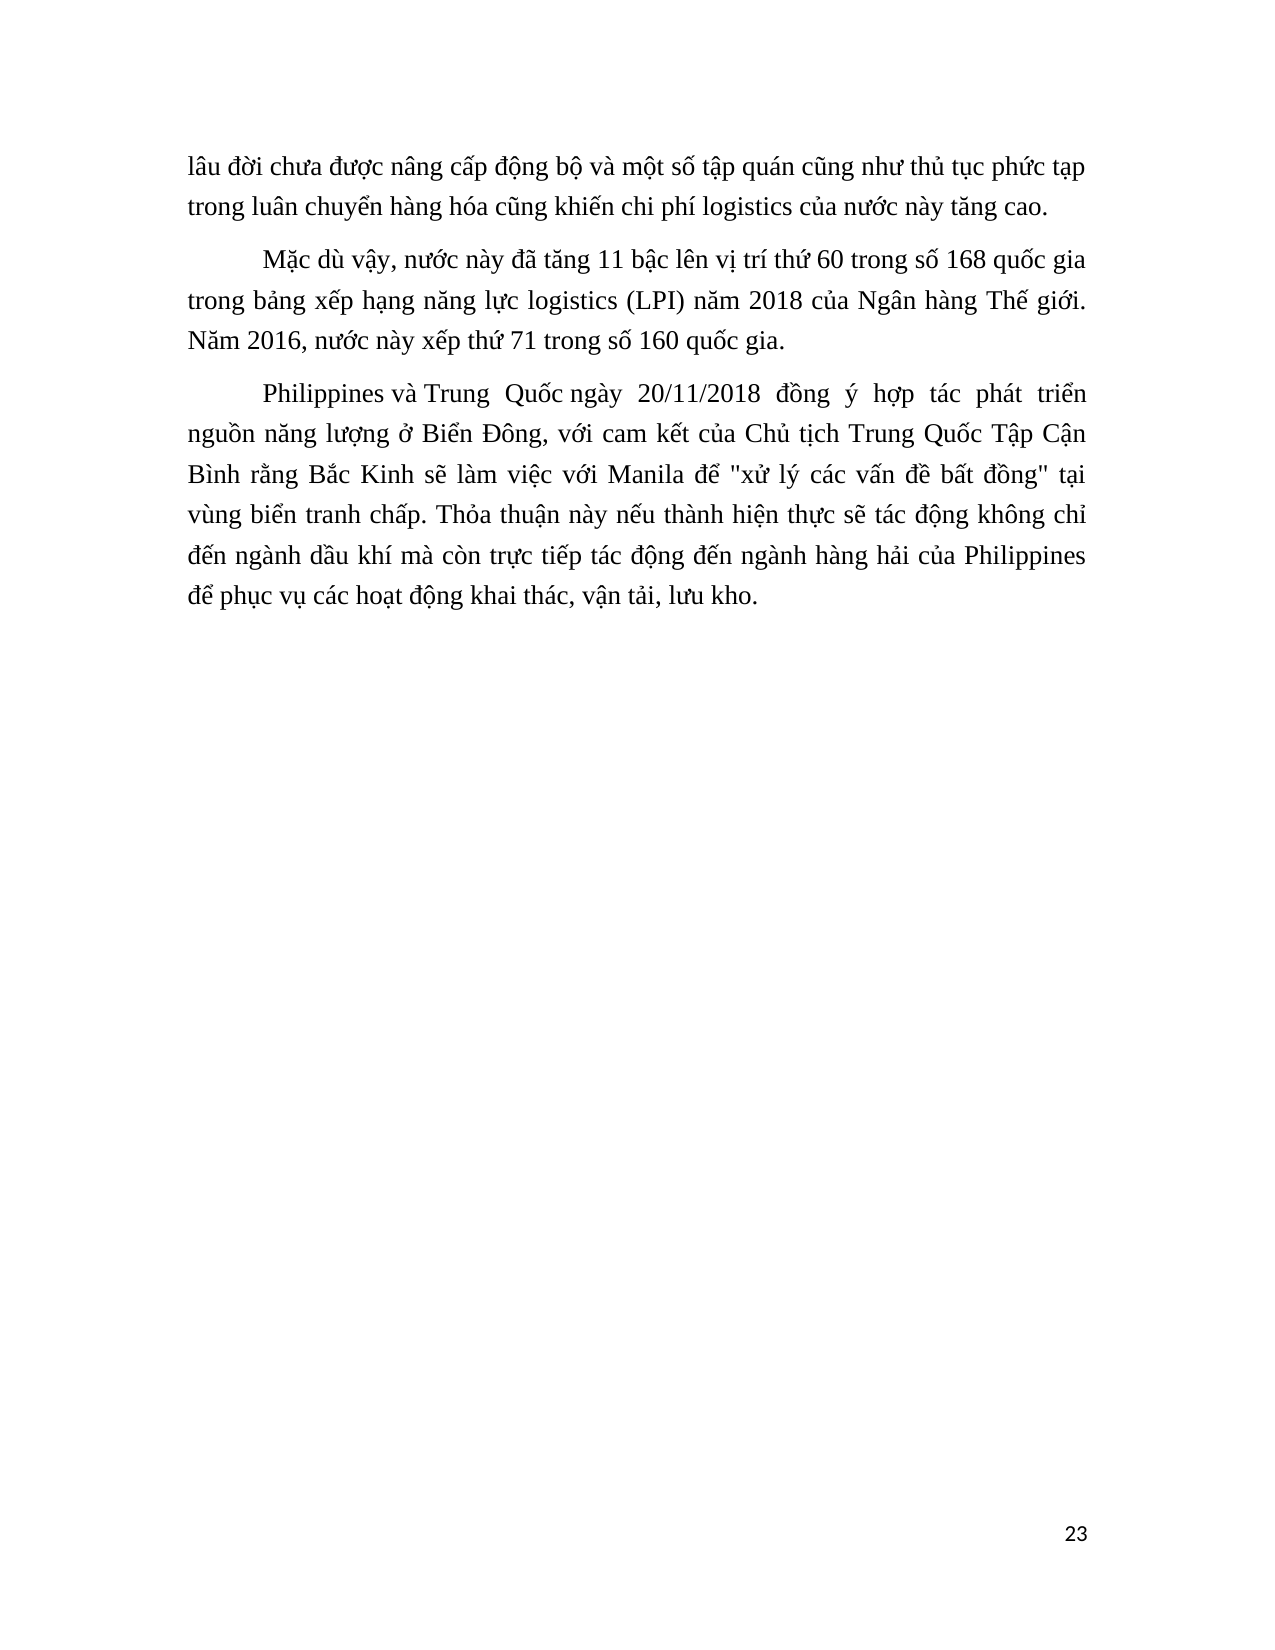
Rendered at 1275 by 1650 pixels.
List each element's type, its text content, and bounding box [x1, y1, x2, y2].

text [187, 150, 1087, 222]
text Mặc dù vậy, nước này đã tăng 11 bậc lên vị trí thứ 60 trong số 168 quốc gia trong bảng xếp hạng năng lực logistics (LPI) năm 2018 của Ngân hàng Thế giới. Năm 2016, nước này xếp thứ 71 trong số 160 quốc gia. [187, 243, 1087, 355]
text Philippines và Trung Quốc ngày 20/11/2018 đồng ý hợp tác phát triển nguồn năng lượng ở Biển Đông, với cam kết của Chủ tịch Trung Quốc Tập Cận Bình rằng Bắc Kinh sẽ làm việc với Manila để "xử lý các vấn đề bất đồng" tại vùng biển tranh chấp. Thỏa thuận này nếu thành hiện thực sẽ tác động không chỉ đến ngành dầu khí mà còn trực tiếp tác động đến ngành hàng hải của Philippines để phục vụ các hoạt động khai thác, vận tải, lưu kho. [187, 377, 1087, 610]
